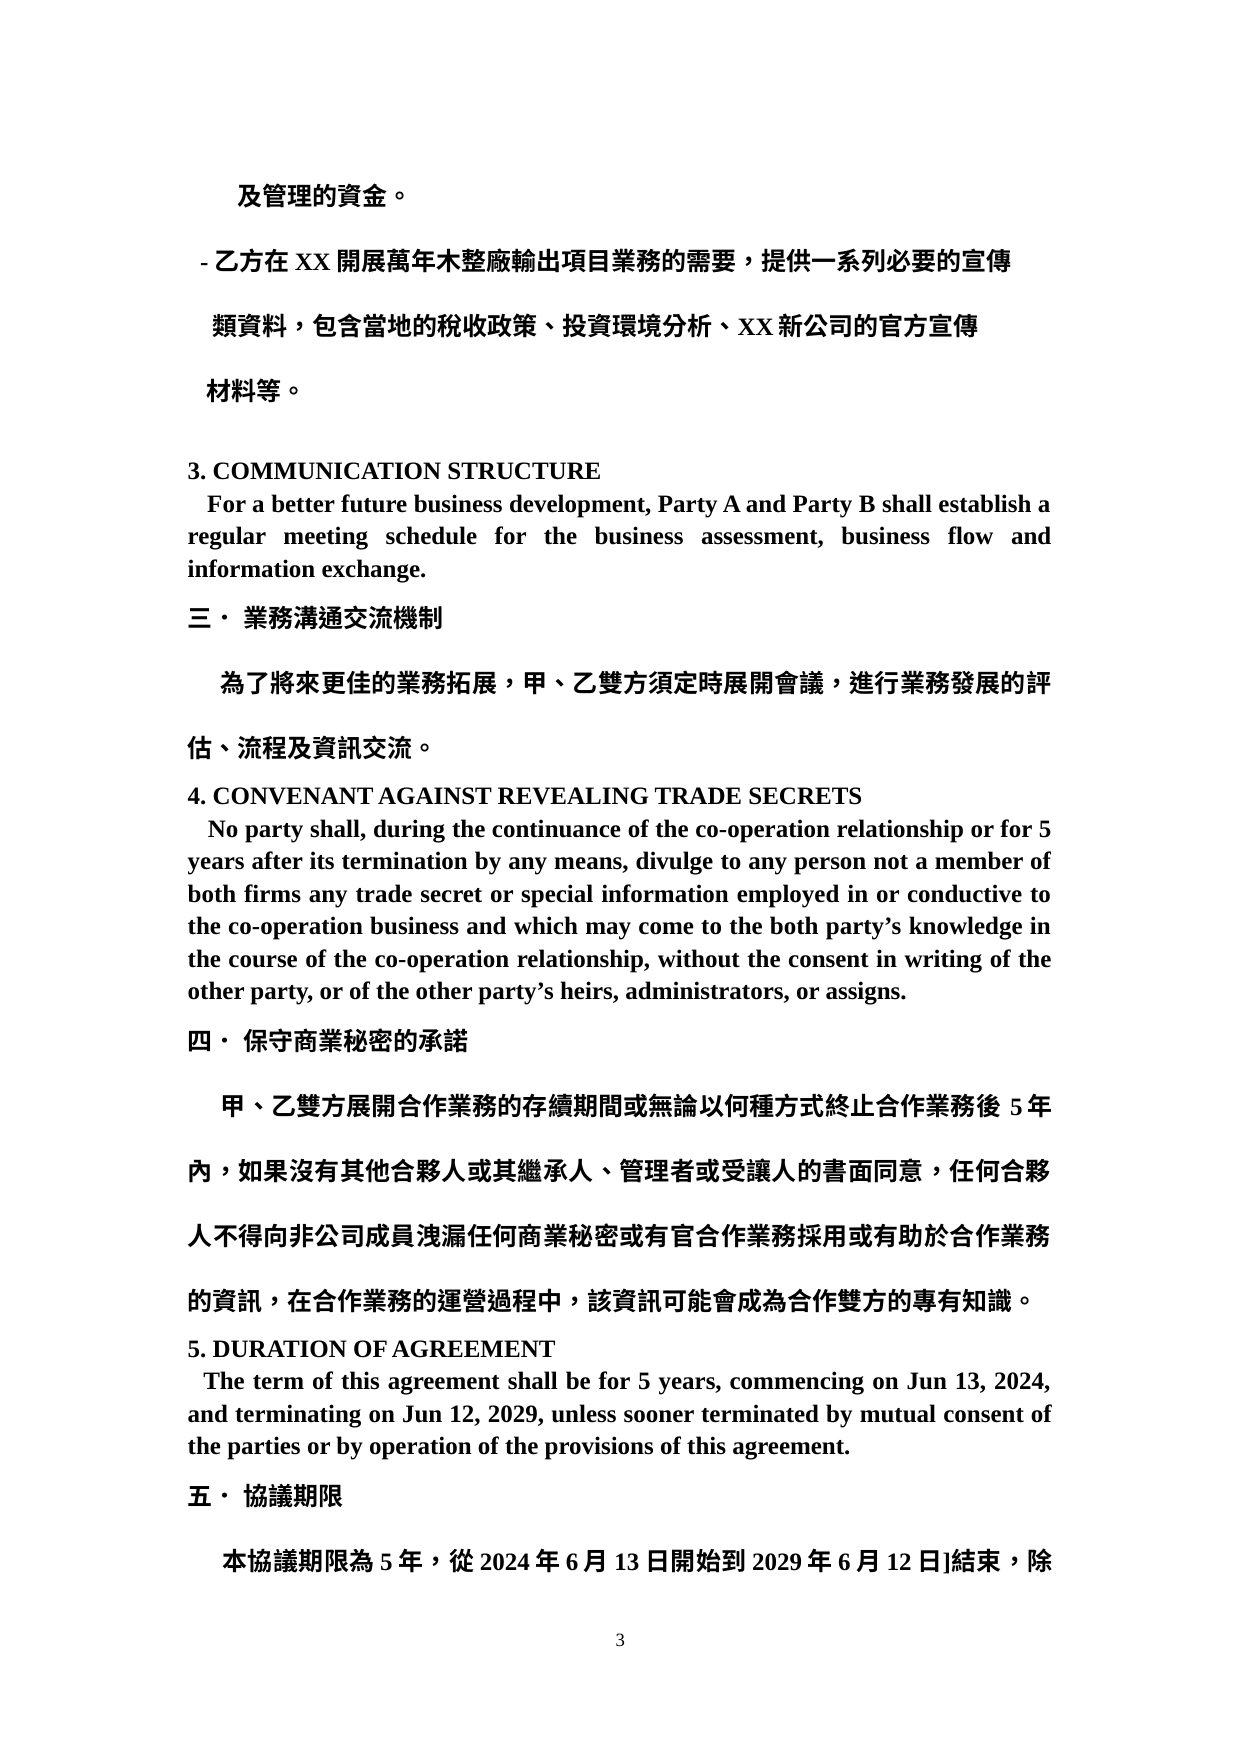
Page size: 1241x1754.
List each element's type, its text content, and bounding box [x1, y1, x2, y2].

text 及管理的資金。 [187, 162, 1053, 227]
text 材料等。 [187, 357, 1053, 422]
text 類資料，包含當地的稅收政策、投資環境分析、XX新公司的官方宣傳 [187, 292, 1053, 357]
text 3. COMMUNICATION STRUCTURE For a better future business development, Party A and Party B shall establish a regular meeting schedule for the business assessment, business flow and information exchange. 三． 業務溝通交流機制 為了將來更佳的業務拓展，甲、乙雙方須定時展開會議，進行業務發展的評估、流程及資訊交流。 4. CONVENANT AGAINST REVEALING TRADE SECRETS No party shall, during the continuance of the co-operation relationship or for 5 years after its termination by any means, divulge to any person not a member of both firms any trade secret or special information employed in or conductive to the co-operation business and which may come to the both party’s knowledge in the course of the co-operation relationship, without the consent in writing of the other party, or of the other party’s heirs, administrators, or assigns. 四． 保守商業秘密的承諾 甲、乙雙方展開合作業務的存續期間或無論以何種方式終止合作業務後5年內，如果沒有其他合夥人或其繼承人、管理者或受讓人的書面同意，任何合夥人不得向非公司成員洩漏任何商業秘密或有官合作業務採用或有助於合作業務的資訊，在合作業務的運營過程中，該資訊可能會成為合作雙方的專有知識。 5. DURATION OF AGREEMENT [187, 422, 1053, 1364]
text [187, 1364, 1053, 1592]
text - 乙方在XX開展萬年木整廠輸出項目業務的需要，提供一系列必要的宣傳 [187, 227, 1053, 292]
